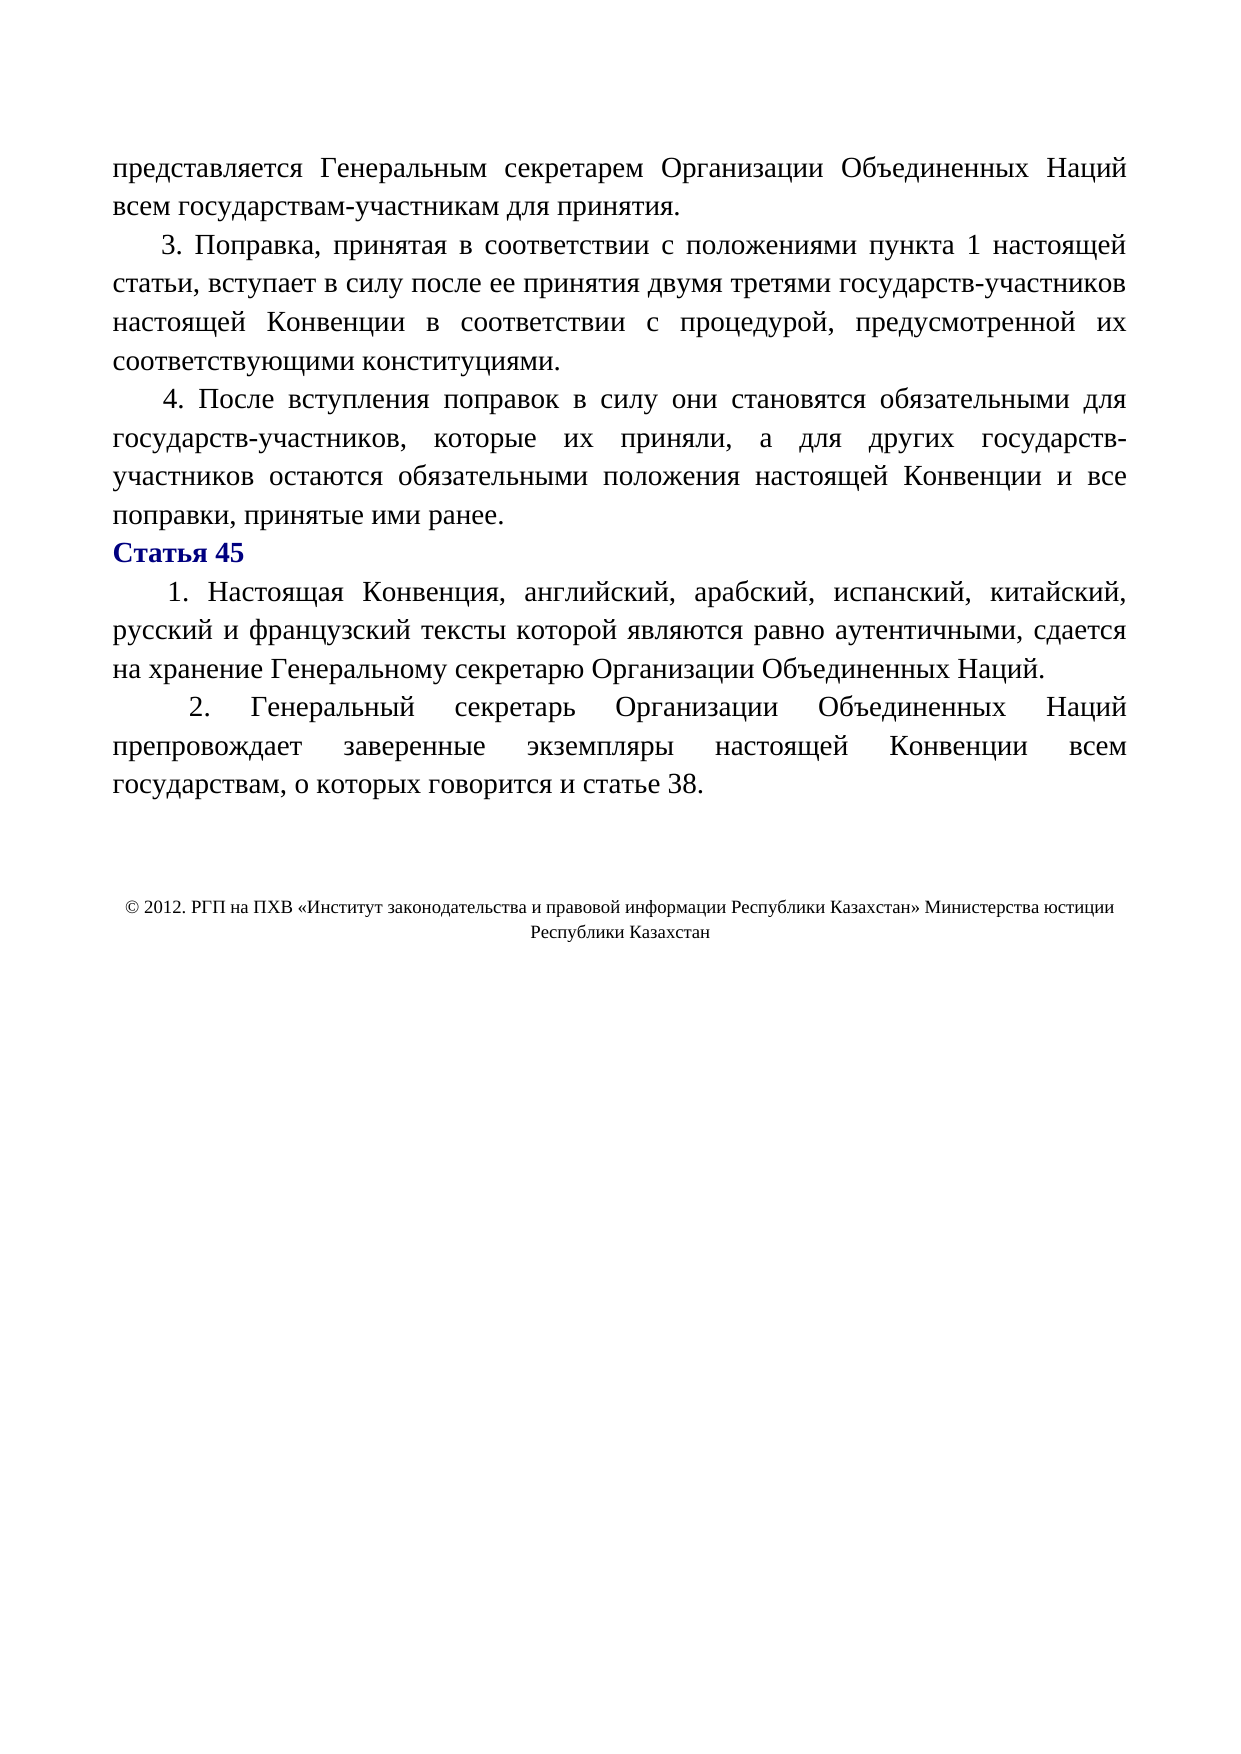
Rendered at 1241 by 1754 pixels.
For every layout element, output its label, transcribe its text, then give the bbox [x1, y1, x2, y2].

text 4. После вступления поправок в силу они становятся обязательными для государств-участников, которые их приняли, а для других государств-участников остаются обязательными положения настоящей Конвенции и все поправки, принятые ими ранее. [112, 381, 1128, 530]
text Статья 45 [112, 535, 1128, 569]
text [112, 150, 1128, 222]
text 3. Поправка, принятая в соответствии с положениями пункта 1 настоящей статьи, вступает в силу после ее принятия двумя третями государств-участников настоящей Конвенции в соответствии с процедурой, предусмотренной их соответствующими конституциями. [112, 227, 1128, 376]
text 2. Генеральный секретарь Организации Объединенных Наций препровождает заверенные экземпляры настоящей Конвенции всем государствам, о которых говорится и статье 38. [112, 689, 1128, 800]
text 1. Настоящая Конвенция, английский, арабский, испанский, китайский, русский и французский тексты которой являются равно аутентичными, сдается на хранение Генеральному секретарю Организации Объединенных Наций. [112, 574, 1128, 684]
text © 2012. РГП на ПХВ «Институт законодательства и правовой информации Республики Казахстан» Министерства юстиции Республики Казахстан [112, 896, 1128, 942]
